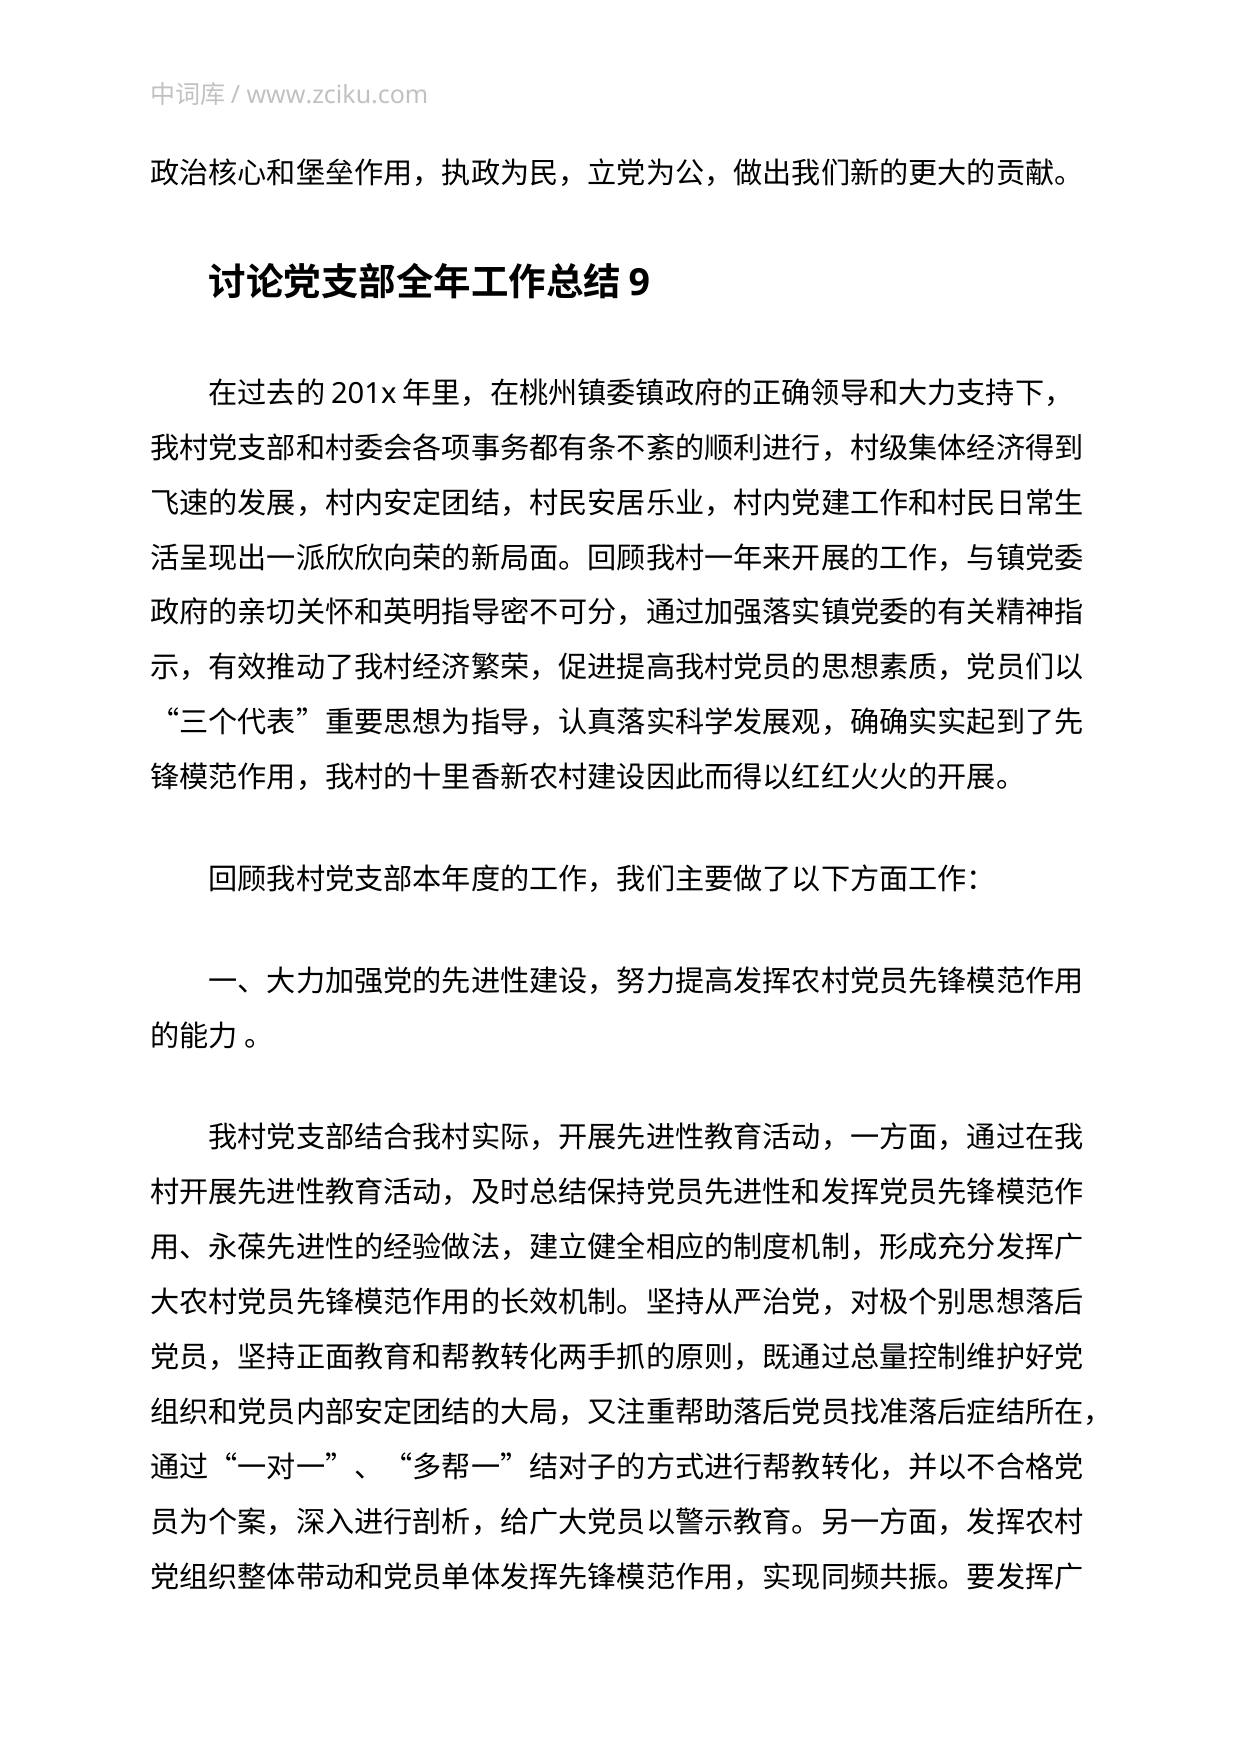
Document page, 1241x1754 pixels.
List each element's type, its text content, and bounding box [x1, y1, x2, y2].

text 回顾我村党支部本年度的工作，我们主要做了以下方面工作： [150, 856, 1090, 898]
text 讨论党支部全年工作总结9 [150, 252, 1090, 306]
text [150, 1114, 1090, 1595]
text 在过去的201x年里，在桃州镇委镇政府的正确领导和大力支持下，我村党支部和村委会各项事务都有条不紊的顺利进行，村级集体经济得到飞速的发展，村内安定团结，村民安居乐业，村内党建工作和村民日常生活呈现出一派欣欣向荣的新局面。回顾我村一年来开展的工作，与镇党委政府的亲切关怀和英明指导密不可分，通过加强落实镇党委的有关精神指示，有效推动了我村经济繁荣，促进提高我村党员的思想素质，党员们以“三个代表”重要思想为指导，认真落实科学发展观，确确实实起到了先锋模范作用，我村的十里香新农村建设因此而得以红红火火的开展。 [150, 369, 1090, 796]
text 一、大力加强党的先进性建设，努力提高发挥农村党员先锋模范作用的能力 。 [150, 957, 1090, 1054]
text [150, 150, 1090, 192]
